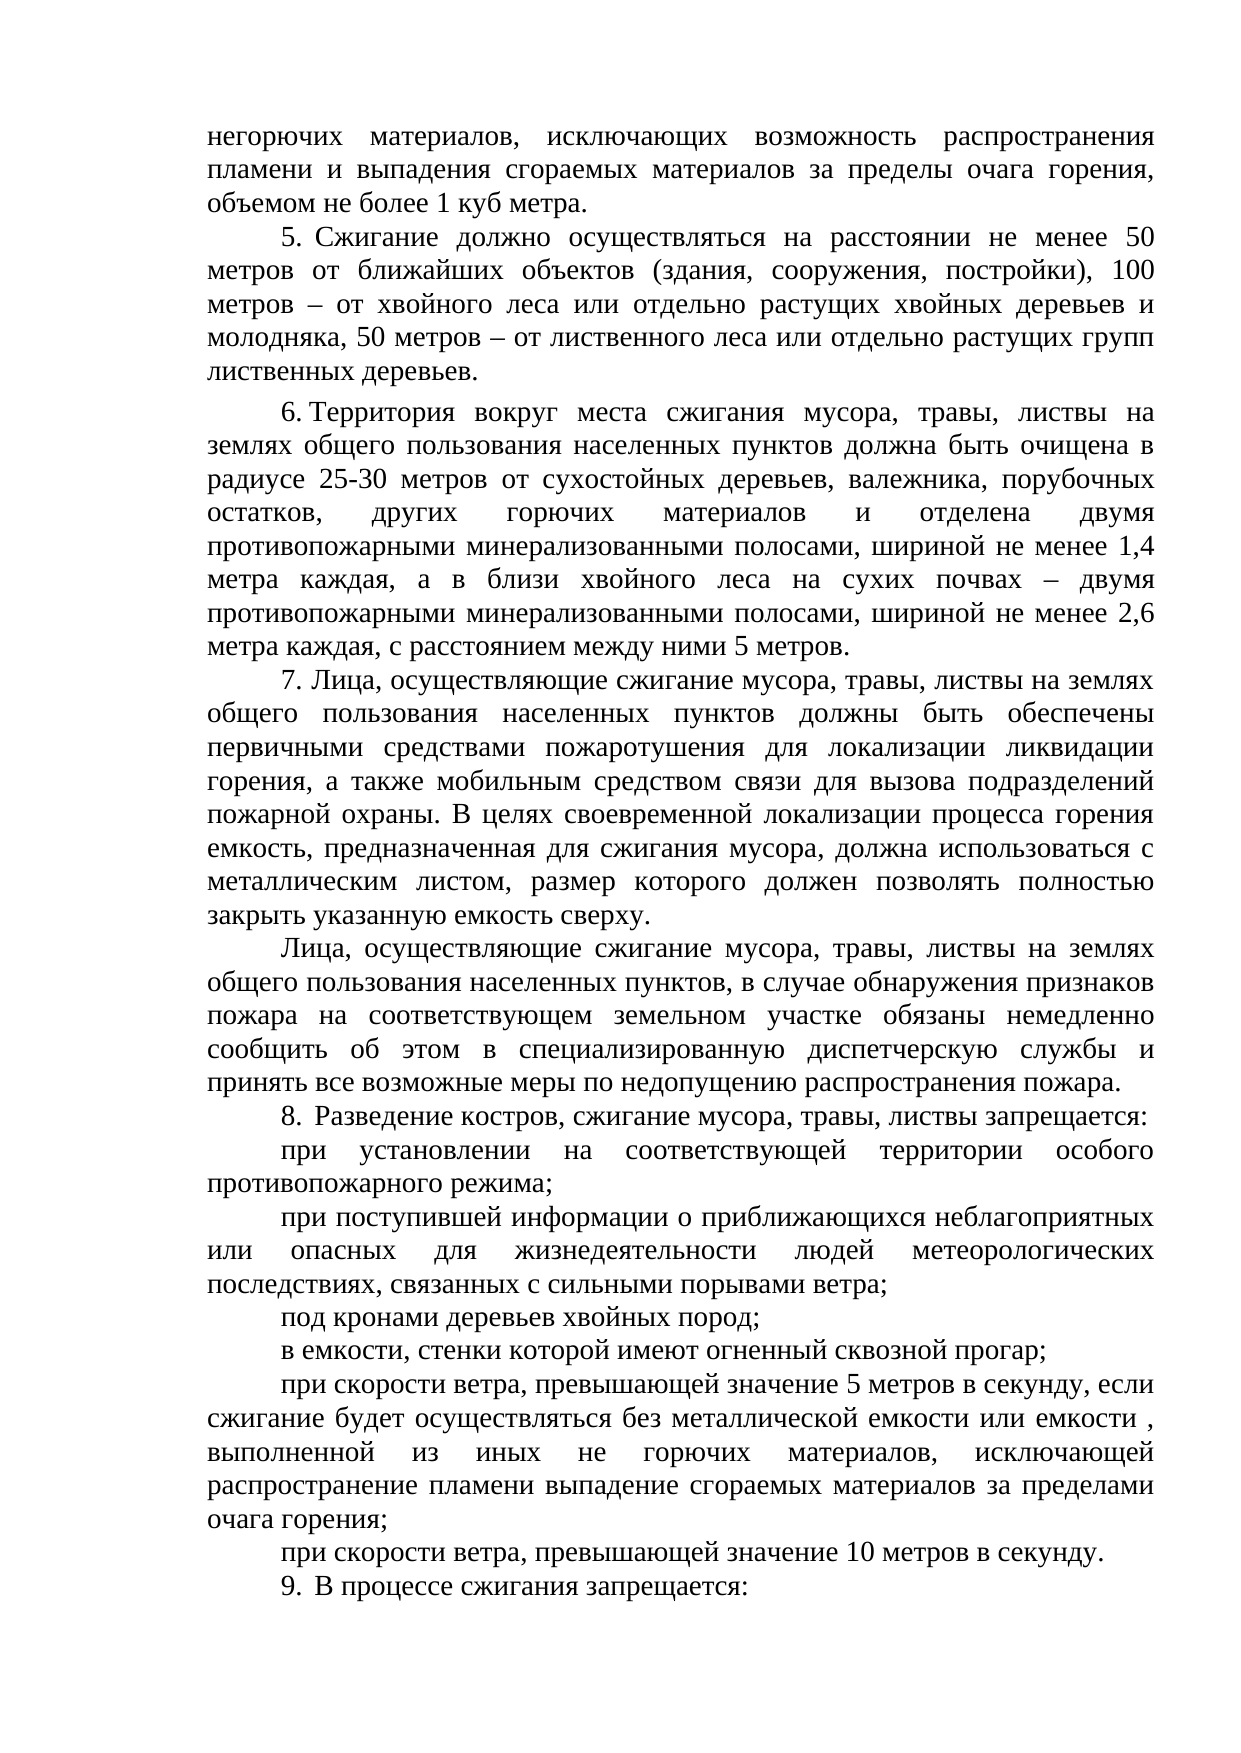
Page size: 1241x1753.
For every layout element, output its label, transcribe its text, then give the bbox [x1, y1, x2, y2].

list Сжигание должно осуществляться на расстоянии не менее 50 метров от ближайших объектов (здания, сооружения, постройки), 100 метров – от хвойного леса или отдельно растущих хвойных деревьев и молодняка, 50 метров – от лиственного леса или отдельно растущих групп лиственных деревьев. [207, 219, 1156, 386]
text в емкости, стенки которой имеют огненный сквозной прогар; [207, 1333, 1181, 1367]
list Разведение костров, сжигание мусора, травы, листвы запрещается: [207, 1098, 1181, 1132]
list Территория вокруг места сжигания мусора, травы, листвы на землях общего пользования населенных пунктов должна быть очищена в радиусе 25-30 метров от сухостойных деревьев, валежника, порубочных остатков, других горючих материалов и отделена двумя противопожарными минерализованными полосами, шириной не менее 1,4 метра каждая, а в близи хвойного леса на сухих почвах – двумя противопожарными минерализованными полосами, шириной не менее 2,6 метра каждая, с расстоянием между ними 5 метров. [207, 394, 1156, 662]
text под кронами деревьев хвойных пород; [207, 1299, 1181, 1333]
text при скорости ветра, превышающей значение 5 метров в секунду, если сжигание будет осуществляться без металлической емкости или емкости , выполненной из иных не горючих материалов, исключающей распространение пламени выпадение сгораемых материалов за пределами очага горения; [207, 1367, 1155, 1534]
text при поступившей информации о приближающихся неблагоприятных или опасных для жизнедеятельности людей метеорологических последствиях, связанных с сильными порывами ветра; [207, 1199, 1155, 1299]
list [207, 118, 1155, 219]
list В процессе сжигания запрещается: [207, 1568, 1181, 1601]
text Лица, осуществляющие сжигание мусора, травы, листвы на землях общего пользования населенных пунктов, в случае обнаружения признаков пожара на соответствующем земельном участке обязаны немедленно сообщить об этом в специализированную диспетчерскую службы и принять все возможные меры по недопущению распространения пожара. [207, 930, 1155, 1098]
text при скорости ветра, превышающей значение 10 метров в секунду. [207, 1534, 1181, 1568]
text при установлении на соответствующей территории особого противопожарного режима; [207, 1132, 1154, 1199]
list Лица, осуществляющие сжигание мусора, травы, листвы на землях общего пользования населенных пунктов должны быть обеспечены первичными средствами пожаротушения для локализации ликвидации горения, а также мобильным средством связи для вызова подразделений пожарной охраны. В целях своевременной локализации процесса горения емкость, предназначенная для сжигания мусора, должна использоваться с металлическим листом, размер которого должен позволять полностью закрыть указанную емкость сверху. [207, 662, 1155, 930]
